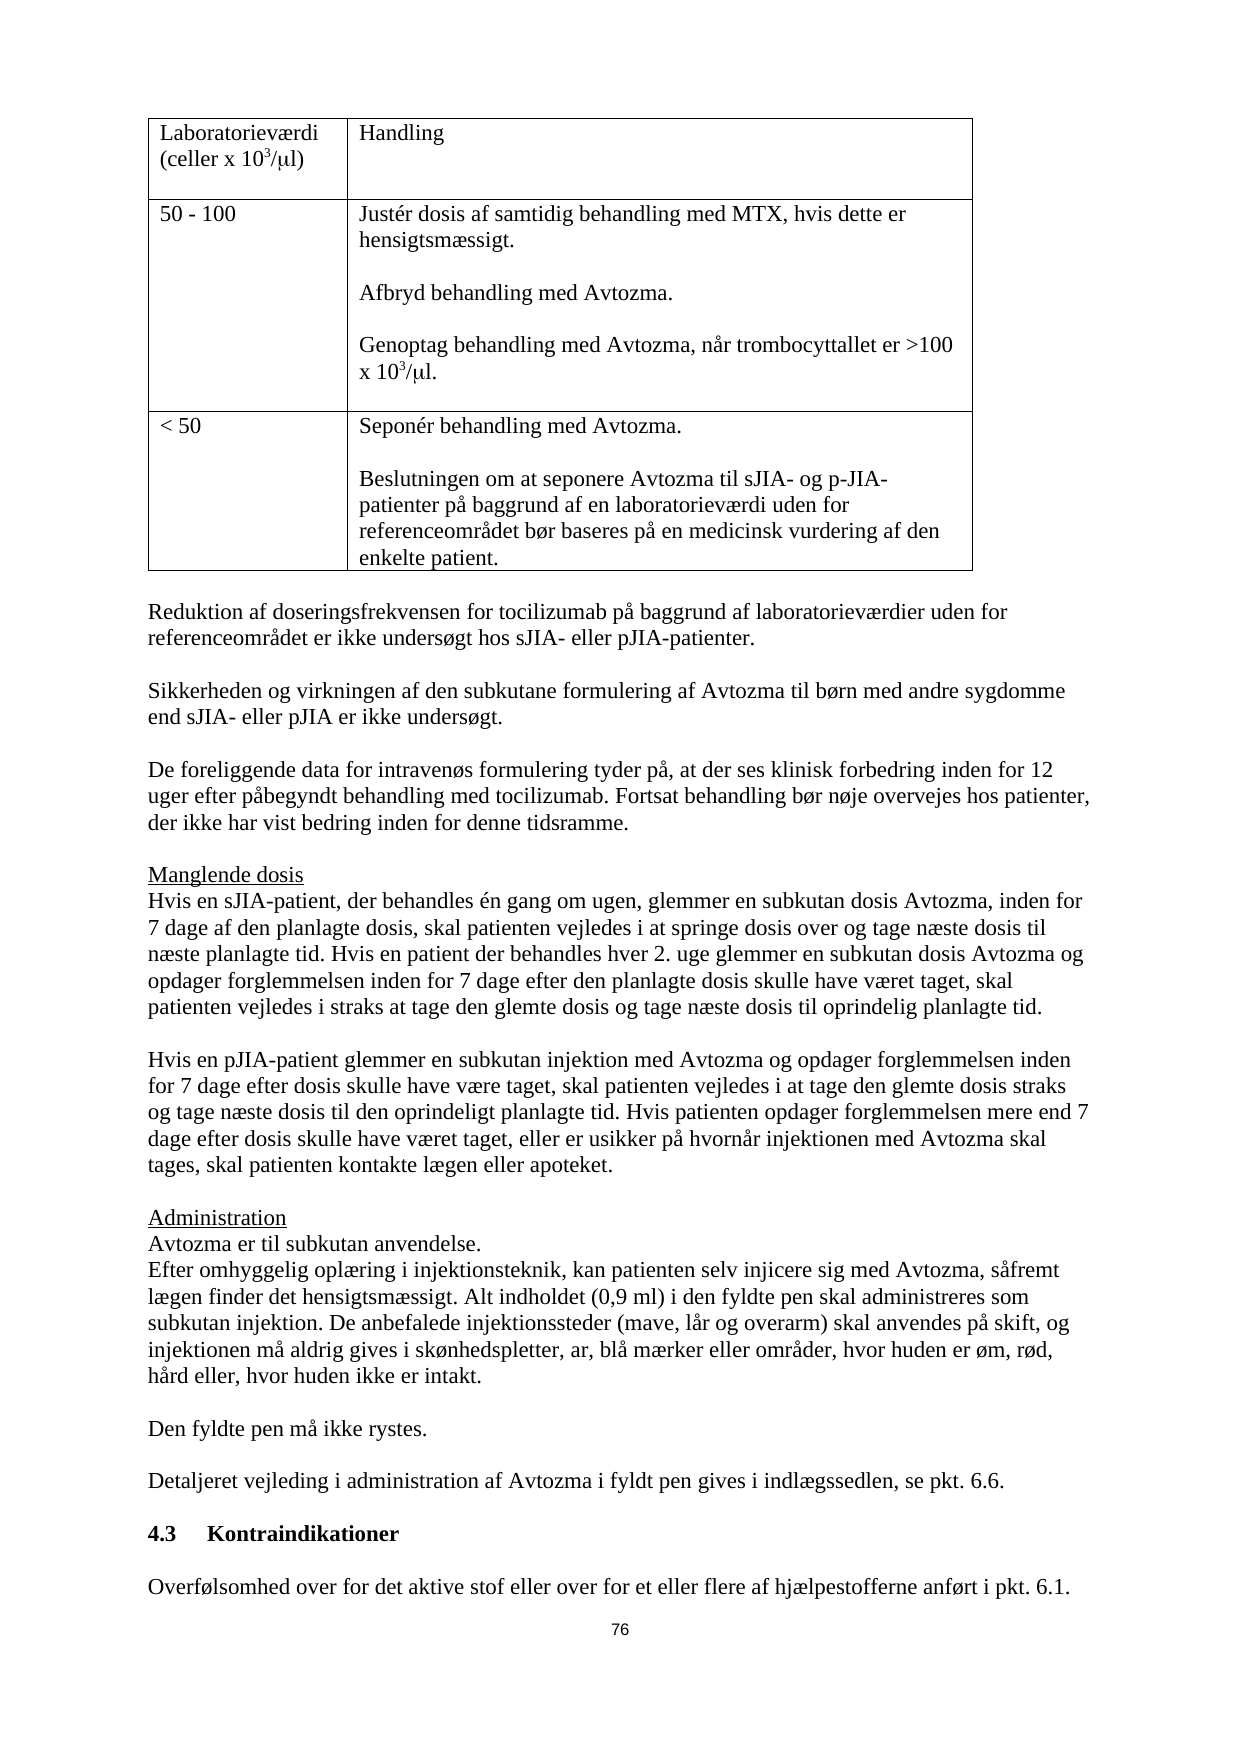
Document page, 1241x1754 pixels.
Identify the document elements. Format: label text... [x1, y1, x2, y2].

text De foreliggende data for intravenøs formulering tyder på, at der ses klinisk forbedring inden for 12 uger efter påbegyndt behandling med tocilizumab. Fortsat behandling bør nøje overvejes hos patienter, der ikke har vist bedring inden for denne tidsramme. [148, 756, 1092, 835]
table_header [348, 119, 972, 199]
text Sikkerheden og virkningen af den subkutane formulering af Avtozma til børn med andre sygdomme end sJIA- eller pJIA er ikke undersøgt. [148, 677, 1092, 729]
text Reduktion af doseringsfrekvensen for tocilizumab på baggrund af laboratorieværdier uden for referenceområdet er ikke undersøgt hos sJIA- eller pJIA-patienter. [148, 598, 1092, 650]
text Administration [148, 1204, 1092, 1230]
text Hvis en pJIA-patient glemmer en subkutan injektion med Avtozma og opdager forglemmelsen inden for 7 dage efter dosis skulle have være taget, skal patienten vejledes i at tage den glemte dosis straks og tage næste dosis til den oprindeligt planlagte tid. Hvis patienten opdager forglemmelsen mere end 7 dage efter dosis skulle have været taget, eller er usikker på hvornår injektionen med Avtozma skal tages, skal patienten kontakte lægen eller apoteket. [148, 1046, 1092, 1177]
text Manglende dosis [148, 861, 1092, 888]
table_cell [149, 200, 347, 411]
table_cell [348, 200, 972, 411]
text Overfølsomhed over for det aktive stof eller over for et eller flere af hjælpestofferne anført i pkt. 6.1. [148, 1573, 1092, 1599]
text Den fyldte pen må ikke rystes. [148, 1415, 1092, 1441]
text Hvis en sJIA-patient, der behandles én gang om ugen, glemmer en subkutan dosis Avtozma, inden for 7 dage af den planlagte dosis, skal patienten vejledes i at springe dosis over og tage næste dosis til næste planlagte tid. Hvis en patient der behandles hver 2. uge glemmer en subkutan dosis Avtozma og opdager forglemmelsen inden for 7 dage efter den planlagte dosis skulle have været taget, skal patienten vejledes i straks at tage den glemte dosis og tage næste dosis til oprindelig planlagte tid. [148, 888, 1092, 1019]
subtitle 4.3 Kontraindikationer [148, 1520, 1092, 1546]
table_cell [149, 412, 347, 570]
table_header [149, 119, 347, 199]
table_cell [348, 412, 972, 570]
text Avtozma er til subkutan anvendelse. [148, 1230, 1092, 1257]
text Efter omhyggelig oplæring i injektionsteknik, kan patienten selv injicere sig med Avtozma, såfremt lægen finder det hensigtsmæssigt. Alt indholdet (0,9 ml) i den fyldte pen skal administreres som subkutan injektion. De anbefalede injektionssteder (mave, lår og overarm) skal anvendes på skift, og injektionen må aldrig gives i skønhedspletter, ar, blå mærker eller områder, hvor huden er øm, rød, hård eller, hvor huden ikke er intakt. [148, 1257, 1092, 1388]
text Detaljeret vejleding i administration af Avtozma i fyldt pen gives i indlægssedlen, se pkt. 6.6. [148, 1467, 1092, 1494]
